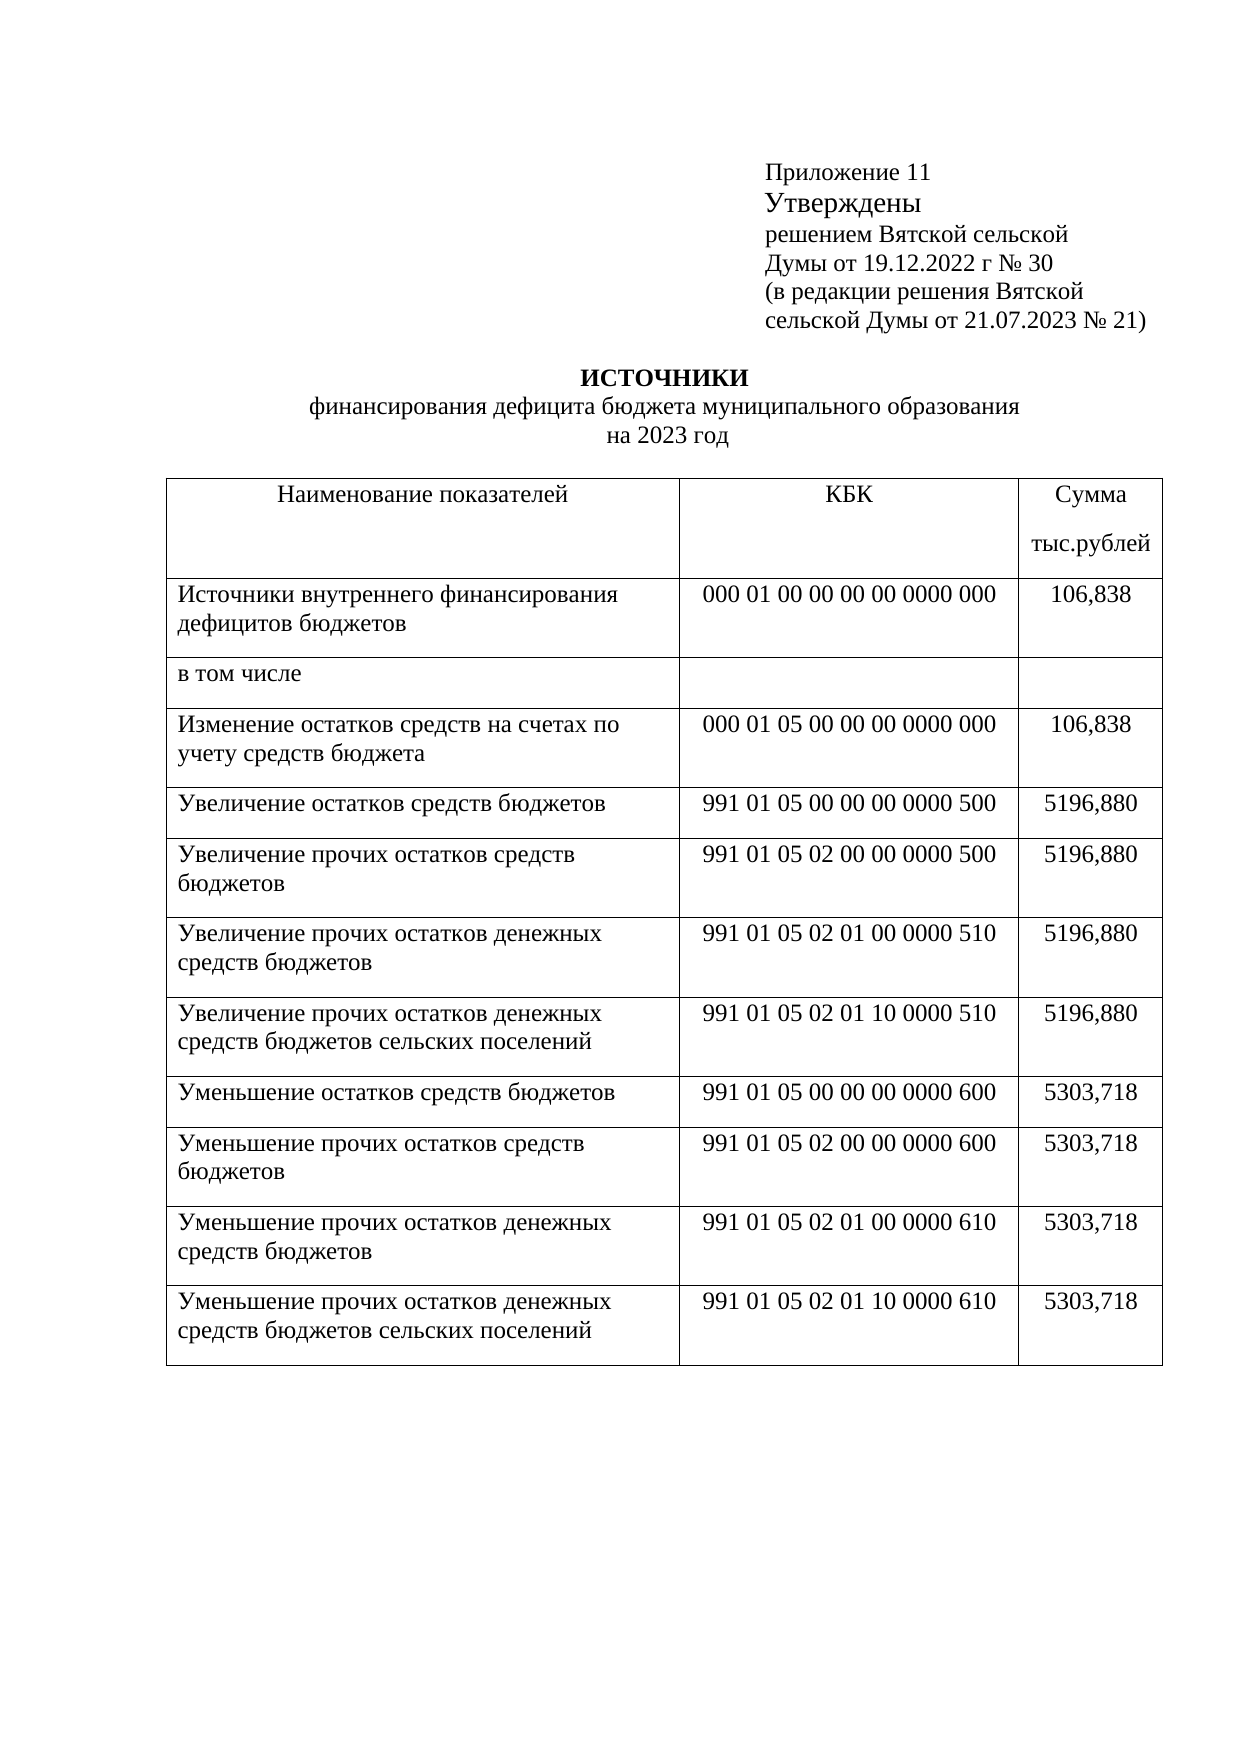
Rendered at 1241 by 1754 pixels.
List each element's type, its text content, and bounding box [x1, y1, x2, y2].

text ИСТОЧНИКИ [177, 363, 1152, 391]
table_header Наименование показателей [167, 479, 679, 578]
table_cell [680, 658, 1018, 708]
text сельской Думы от 21.07.2023 № 21) [177, 305, 1152, 334]
table_cell 5196,880 [1019, 788, 1162, 838]
table_cell Уменьшение остатков средств бюджетов [167, 1077, 679, 1127]
table_cell в том числе [167, 658, 679, 708]
table_cell Увеличение остатков средств бюджетов [167, 788, 679, 838]
text Утверждены [177, 185, 1152, 219]
table_cell Источники внутреннего финансирования дефицитов бюджетов [167, 579, 679, 657]
table_cell 991 01 05 02 00 00 0000 500 [680, 839, 1018, 917]
table_cell 991 01 05 00 00 00 0000 500 [680, 788, 1018, 838]
table_cell 5196,880 [1019, 998, 1162, 1076]
table_cell 000 01 00 00 00 00 0000 000 [680, 579, 1018, 657]
table_cell Увеличение прочих остатков денежных средств бюджетов [167, 918, 679, 997]
table_cell 991 01 05 02 01 00 0000 510 [680, 918, 1018, 997]
table_cell 991 01 05 02 01 00 0000 610 [680, 1207, 1018, 1285]
table_cell 5303,718 [1019, 1128, 1162, 1206]
table_cell Изменение остатков средств на счетах по учету средств бюджета [167, 709, 679, 787]
table_cell 991 01 05 00 00 00 0000 600 [680, 1077, 1018, 1127]
table_cell 991 01 05 02 00 00 0000 600 [680, 1128, 1018, 1206]
table_cell Уменьшение прочих остатков средств бюджетов [167, 1128, 679, 1206]
table_cell 5303,718 [1019, 1207, 1162, 1285]
text Думы от 19.12.2022 г № 30 [177, 248, 1152, 276]
table_cell 5303,718 [1019, 1077, 1162, 1127]
table_cell 991 01 05 02 01 10 0000 610 [680, 1286, 1018, 1365]
table_cell 5196,880 [1019, 839, 1162, 917]
text на 2023 год [177, 420, 1152, 449]
table_header КБК [680, 479, 1018, 578]
text Приложение 11 [177, 157, 1152, 185]
table_header Сумма тыс.рублей [1019, 479, 1162, 578]
table_cell 000 01 05 00 00 00 0000 000 [680, 709, 1018, 787]
table_cell 106,838 [1019, 579, 1162, 657]
table_cell 106,838 [1019, 709, 1162, 787]
table_cell [1019, 658, 1162, 708]
text финансирования дефицита бюджета муниципального образования [177, 391, 1152, 420]
table_cell Уменьшение прочих остатков денежных средств бюджетов сельских поселений [167, 1286, 679, 1365]
table_cell 5196,880 [1019, 918, 1162, 997]
table_cell Уменьшение прочих остатков денежных средств бюджетов [167, 1207, 679, 1285]
table_cell Увеличение прочих остатков денежных средств бюджетов сельских поселений [167, 998, 679, 1076]
table_cell 991 01 05 02 01 10 0000 510 [680, 998, 1018, 1076]
text решением Вятской сельской [177, 219, 1152, 248]
text (в редакции решения Вятской [177, 276, 1152, 305]
table_cell Увеличение прочих остатков средств бюджетов [167, 839, 679, 917]
table_cell 5303,718 [1019, 1286, 1162, 1365]
